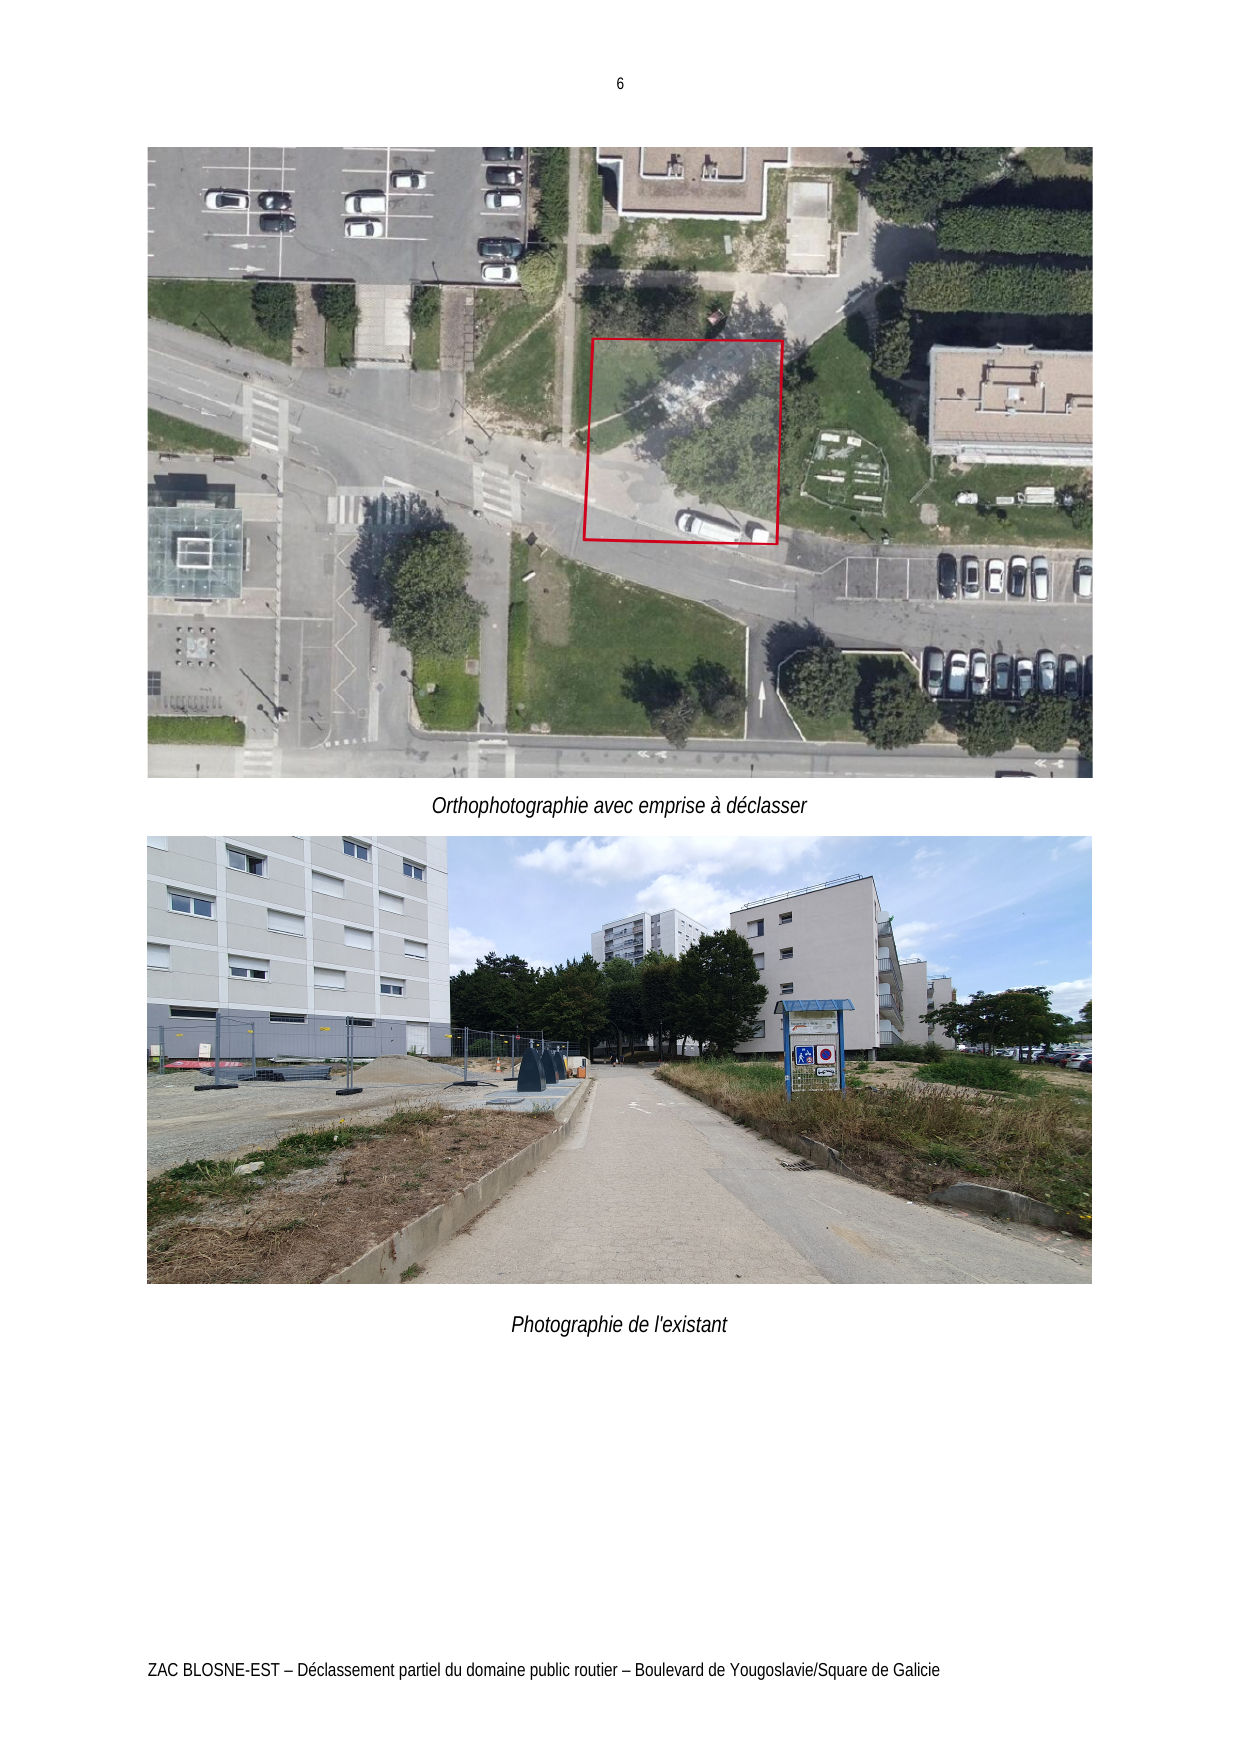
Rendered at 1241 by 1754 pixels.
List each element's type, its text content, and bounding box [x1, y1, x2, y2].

picture [147, 836, 1092, 1284]
picture [147, 147, 1093, 778]
text Photographie de l'existant [148, 1311, 1093, 1338]
text Orthophotographie avec emprise à déclasser [148, 792, 1093, 818]
